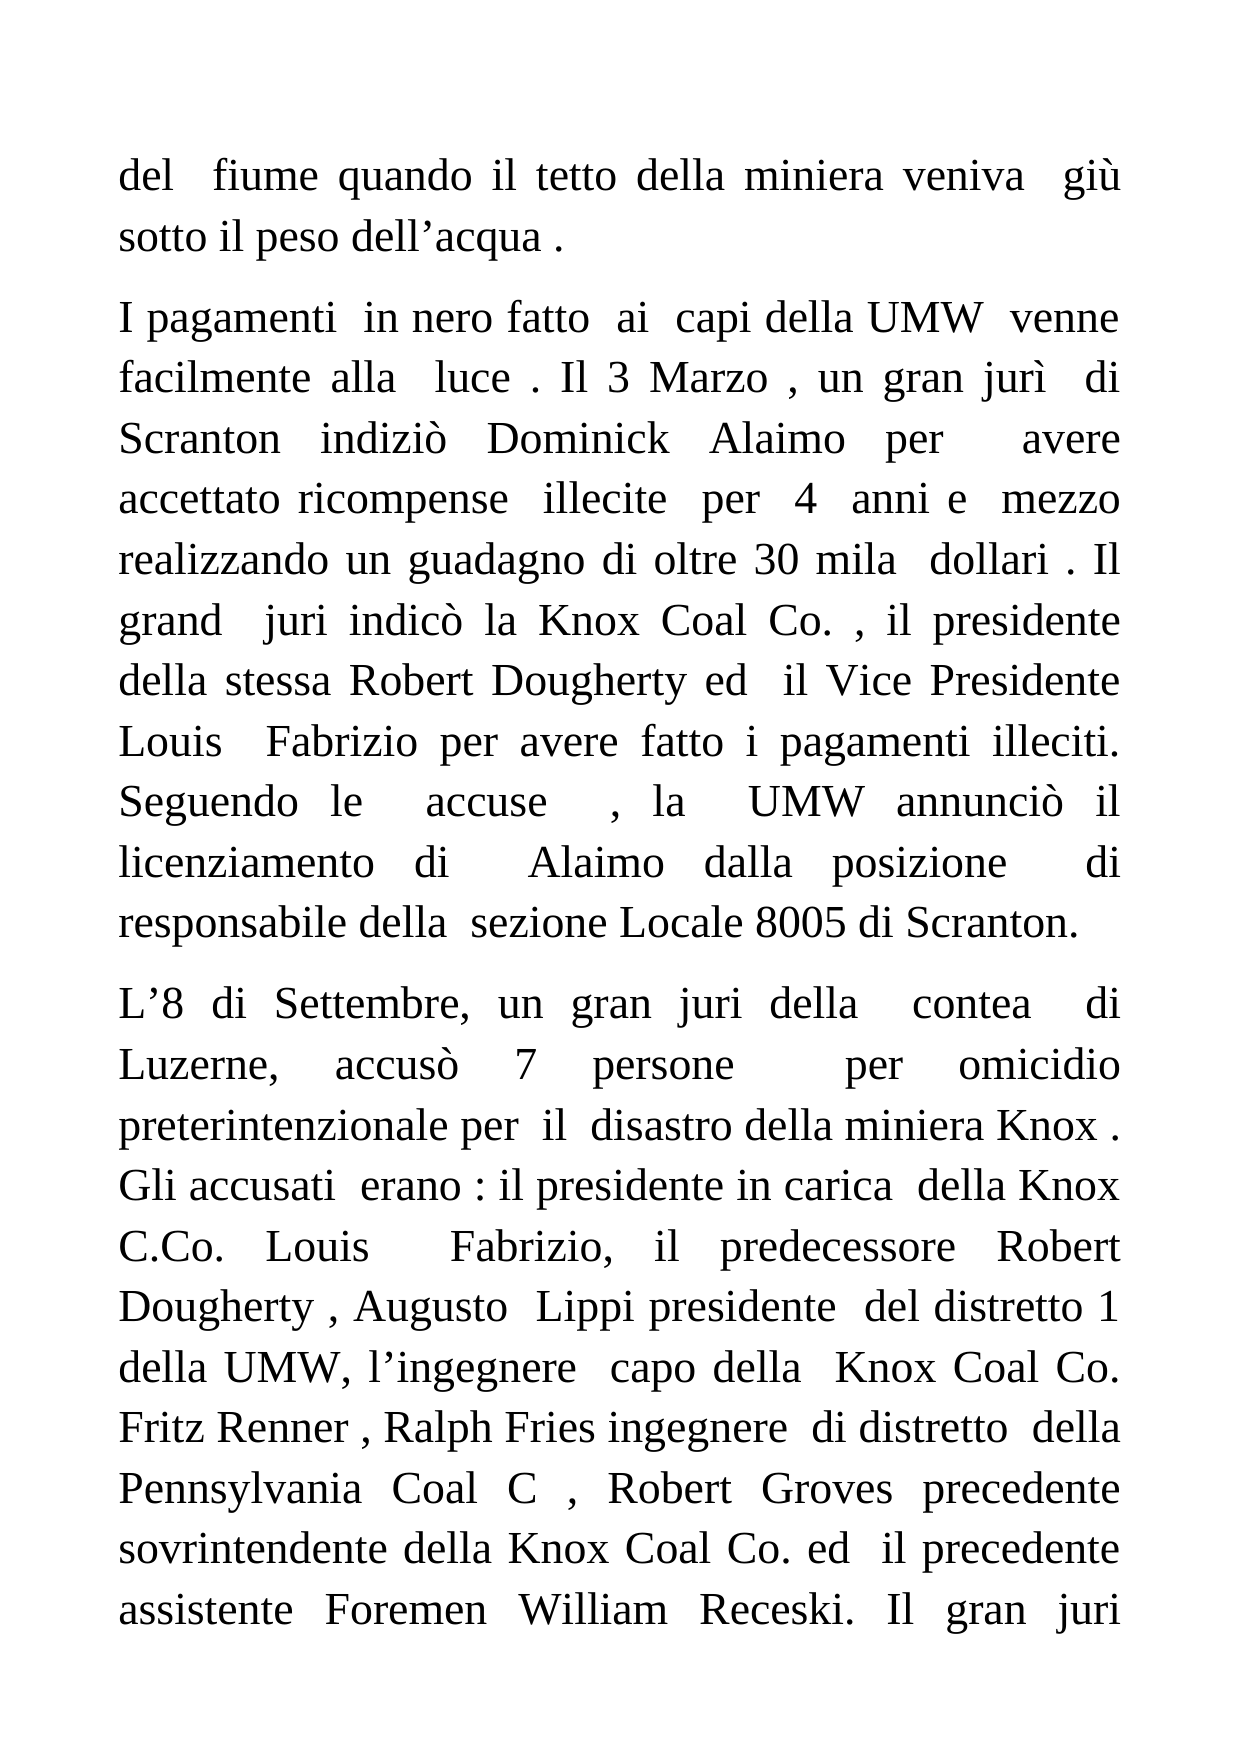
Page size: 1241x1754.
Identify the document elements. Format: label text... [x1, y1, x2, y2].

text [118, 976, 1122, 1634]
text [118, 148, 1122, 261]
text I pagamenti in nero fatto ai capi della UMW venne facilmente alla luce . Il 3 Marzo , un gran jurì di Scranton indiziò Dominick Alaimo per avere accettato ricompense illecite per 4 anni e mezzo realizzando un guadagno di oltre 30 mila dollari . Il grand juri indicò la Knox Coal Co. , il presidente della stessa Robert Dougherty ed il Vice Presidente Louis Fabrizio per avere fatto i pagamenti illeciti. Seguendo le accuse , la UMW annunciò il licenziamento di Alaimo dalla posizione di responsabile della sezione Locale 8005 di Scranton. [118, 289, 1122, 947]
